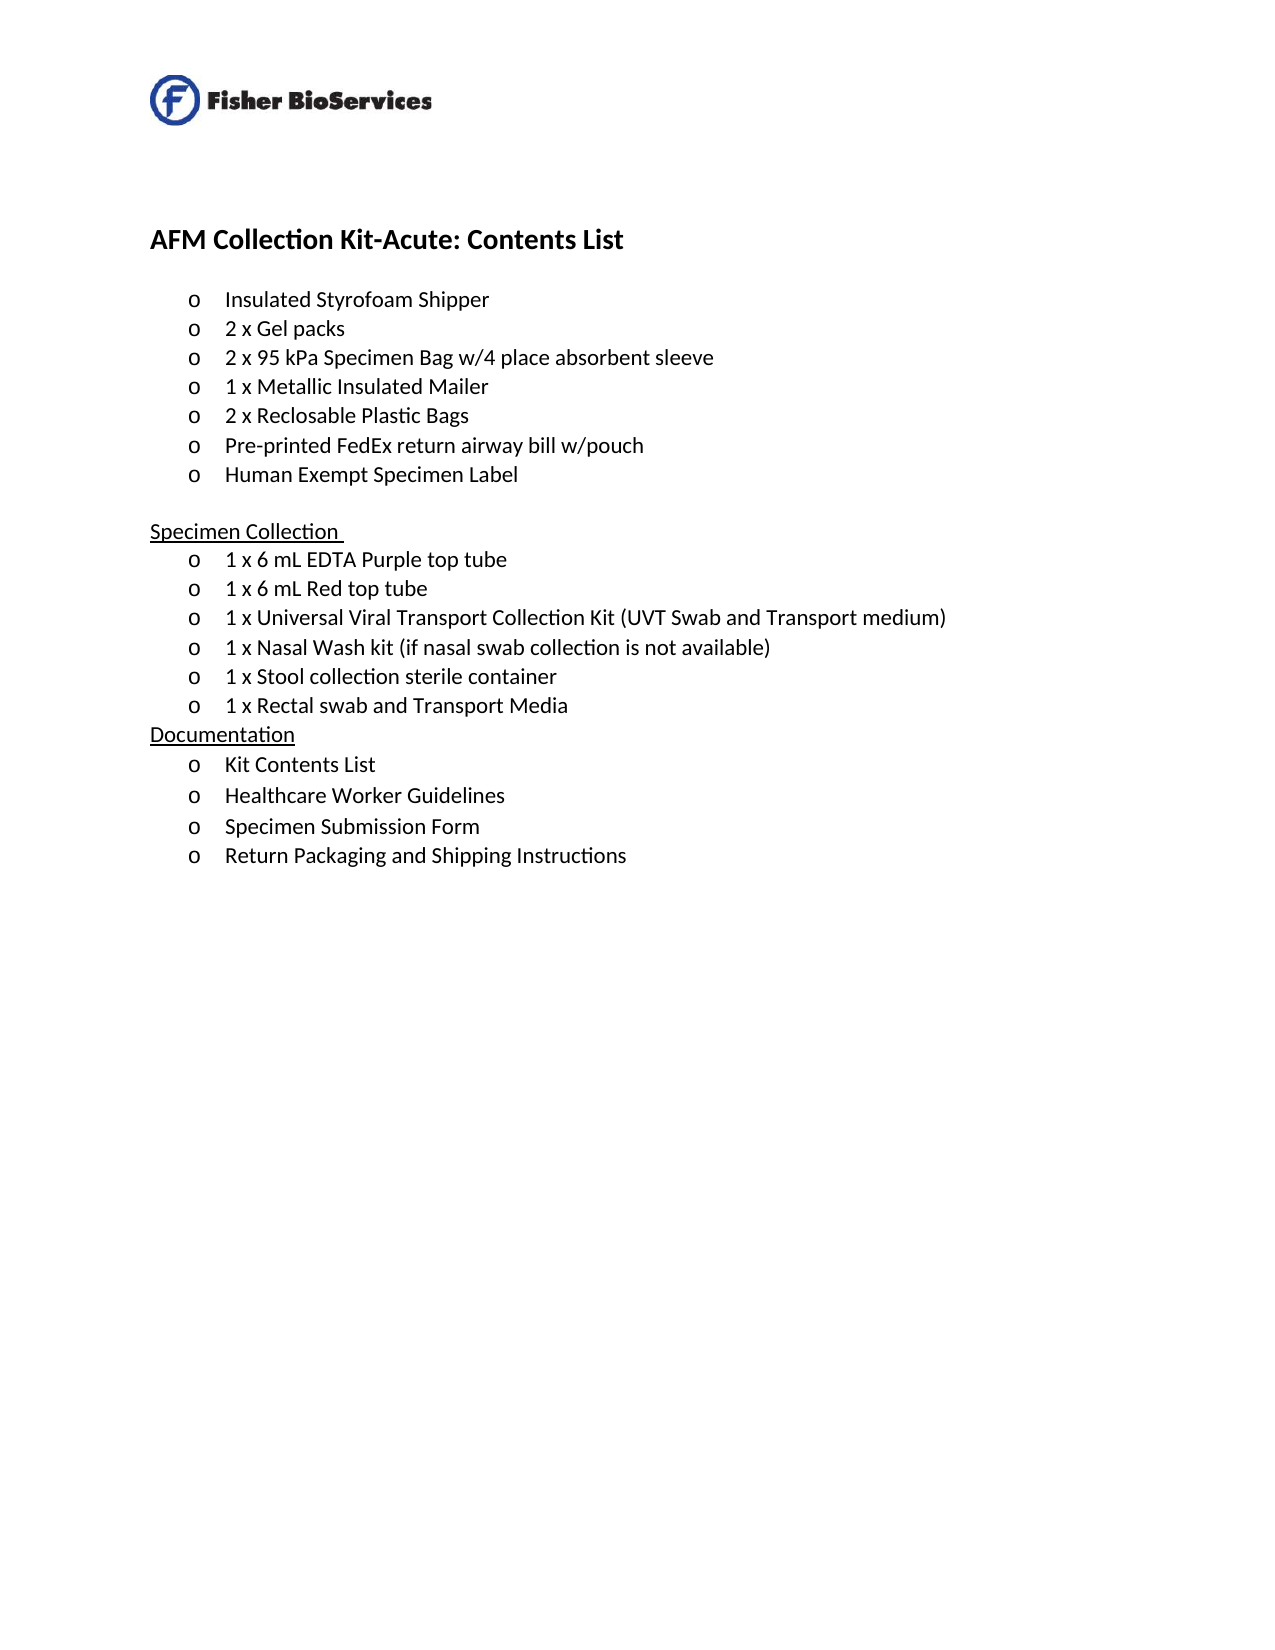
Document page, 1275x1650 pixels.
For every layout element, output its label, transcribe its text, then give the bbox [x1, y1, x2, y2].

list 2 x Gel packs [187, 314, 1125, 343]
list 1 x Nasal Wash kit (if nasal swab collection is not available) [187, 633, 1125, 662]
list Specimen Submission Form [187, 810, 1125, 842]
list 1 x Rectal swab and Transport Media [187, 691, 1125, 720]
list Kit Contents List [187, 748, 1125, 779]
list 2 x 95 kPa Specimen Bag w/4 place absorbent sleeve [187, 343, 1125, 372]
text Documentation [150, 720, 1125, 748]
list 2 x Reclosable Plastic Bags [187, 402, 1125, 431]
list 1 x Metallic Insulated Mailer [187, 372, 1125, 402]
list 1 x Universal Viral Transport Collection Kit (UVT Swab and Transport medium) [187, 603, 1125, 633]
list 1 x Stool collection sterile container [187, 662, 1125, 691]
list Insulated Styrofoam Shipper [187, 285, 1125, 314]
list Return Packaging and Shipping Instructions [187, 842, 1125, 871]
list Human Exempt Specimen Label [187, 460, 1125, 489]
list 1 x 6 mL Red top tube [187, 574, 1125, 603]
list 1 x 6 mL EDTA Purple top tube [187, 545, 1125, 574]
picture [150, 75, 432, 126]
list Healthcare Worker Guidelines [187, 779, 1125, 810]
text AFM Collection Kit-Acute: Contents List [150, 221, 1125, 257]
list Pre-printed FedEx return airway bill w/pouch [187, 431, 1125, 460]
text Specimen Collection [150, 517, 1125, 545]
